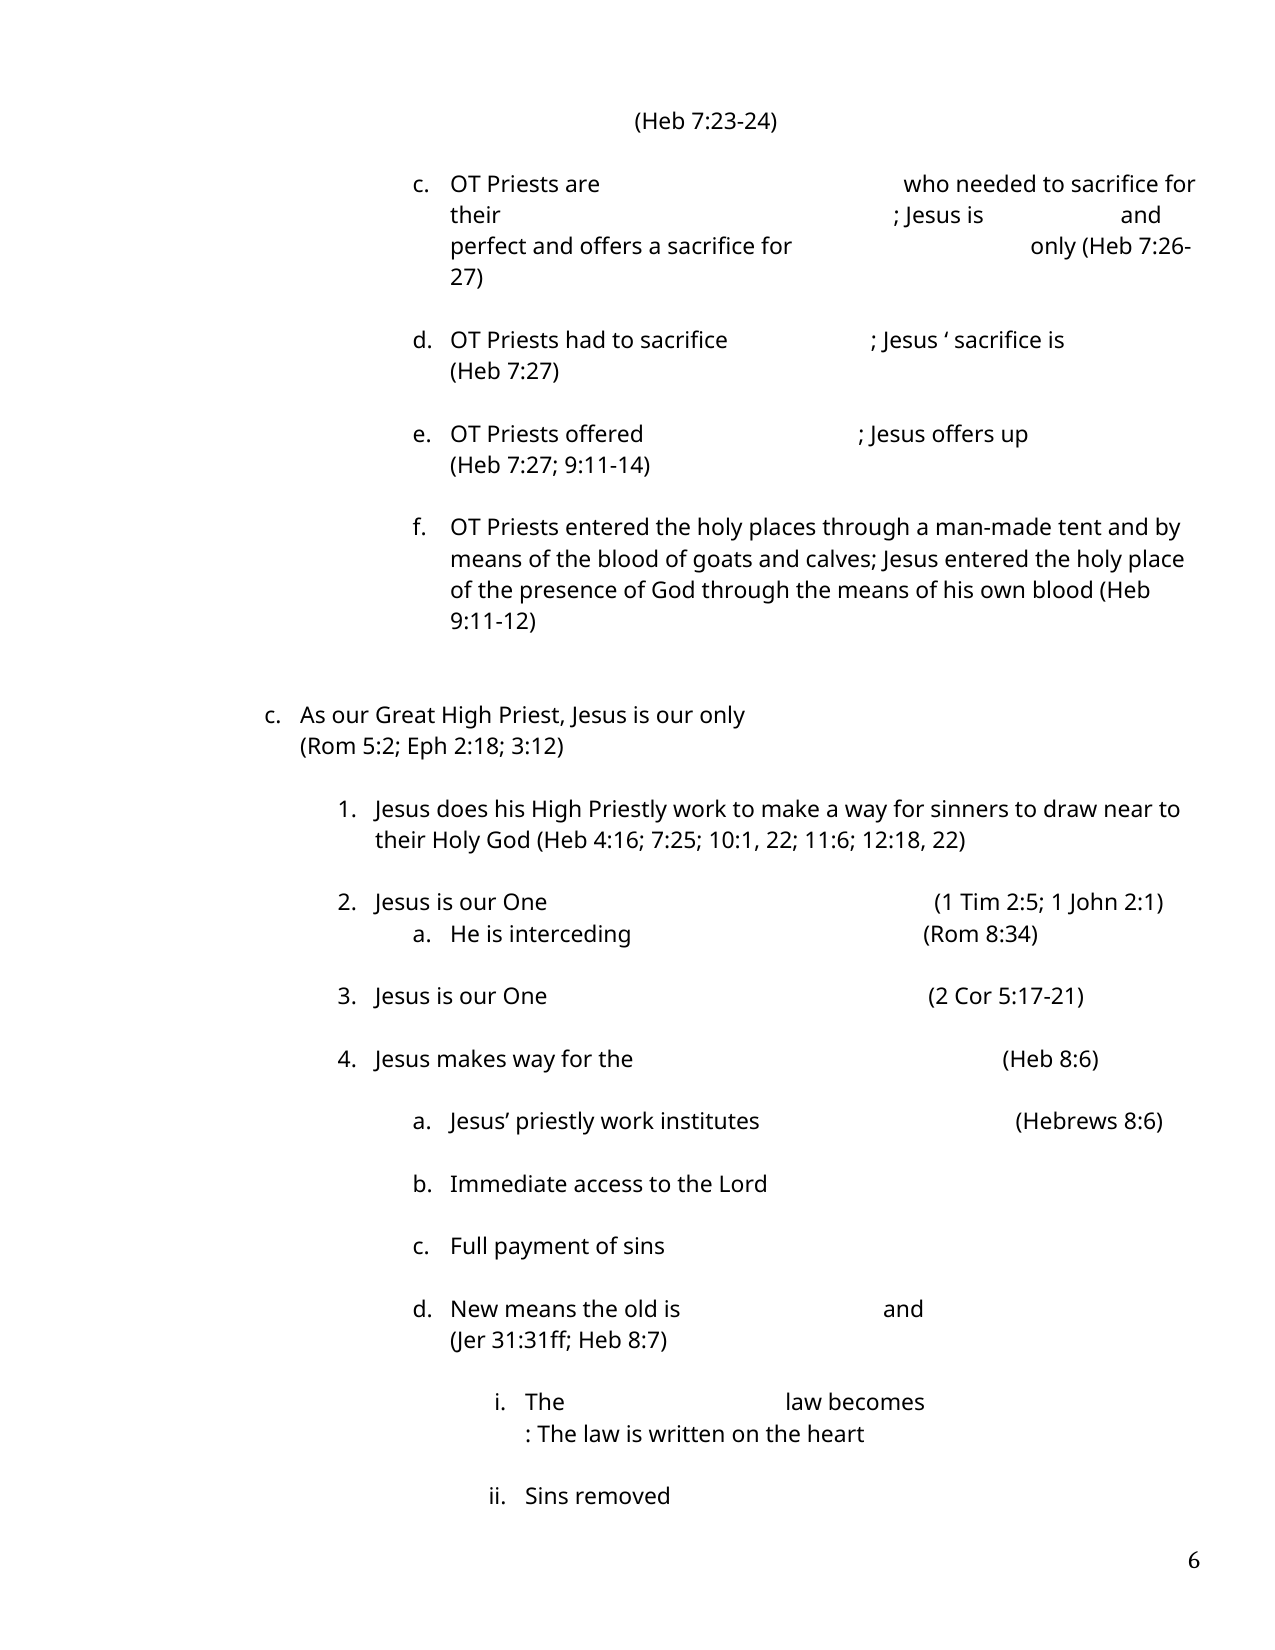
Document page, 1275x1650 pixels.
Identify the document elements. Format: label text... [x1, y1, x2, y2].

list As our Great High Priest, Jesus is our only (Rom 5:2; Eph 2:18; 3:12) [281, 699, 1200, 761]
list Full payment of sins [412, 1230, 1200, 1261]
list (Heb 7:23-24) [450, 105, 1200, 136]
list Jesus is our One (1 Tim 2:5; 1 John 2:1) [337, 886, 1200, 917]
list Immediate access to the Lord [412, 1167, 1200, 1199]
list OT Priests are who needed to sacrifice for their ; Jesus is and perfect and offers a sacrifice for only (Heb 7:26-27) [412, 167, 1200, 292]
list OT Priests entered the holy places through a man-made tent and by means of the blood of goats and calves; Jesus entered the holy place of the presence of God through the means of his own blood (Heb 9:11-12) [412, 511, 1200, 636]
list Sins removed [506, 1480, 1200, 1511]
list Jesus makes way for the (Heb 8:6) [337, 1042, 1200, 1074]
list Jesus does his High Priestly work to make a way for sinners to draw near to their Holy God (Heb 4:16; 7:25; 10:1, 22; 11:6; 12:18, 22) [337, 792, 1200, 855]
list He is interceding (Rom 8:34) [412, 917, 1200, 949]
list Jesus’ priestly work institutes (Hebrews 8:6) [412, 1105, 1200, 1136]
list Jesus is our One (2 Cor 5:17-21) [337, 980, 1200, 1011]
list OT Priests had to sacrifice ; Jesus ‘ sacrifice is (Heb 7:27) [412, 324, 1200, 386]
list The law becomes : The law is written on the heart [506, 1386, 1200, 1449]
list OT Priests offered ; Jesus offers up (Heb 7:27; 9:11-14) [412, 417, 1200, 480]
list New means the old is and (Jer 31:31ff; Heb 8:7) [412, 1292, 1200, 1355]
